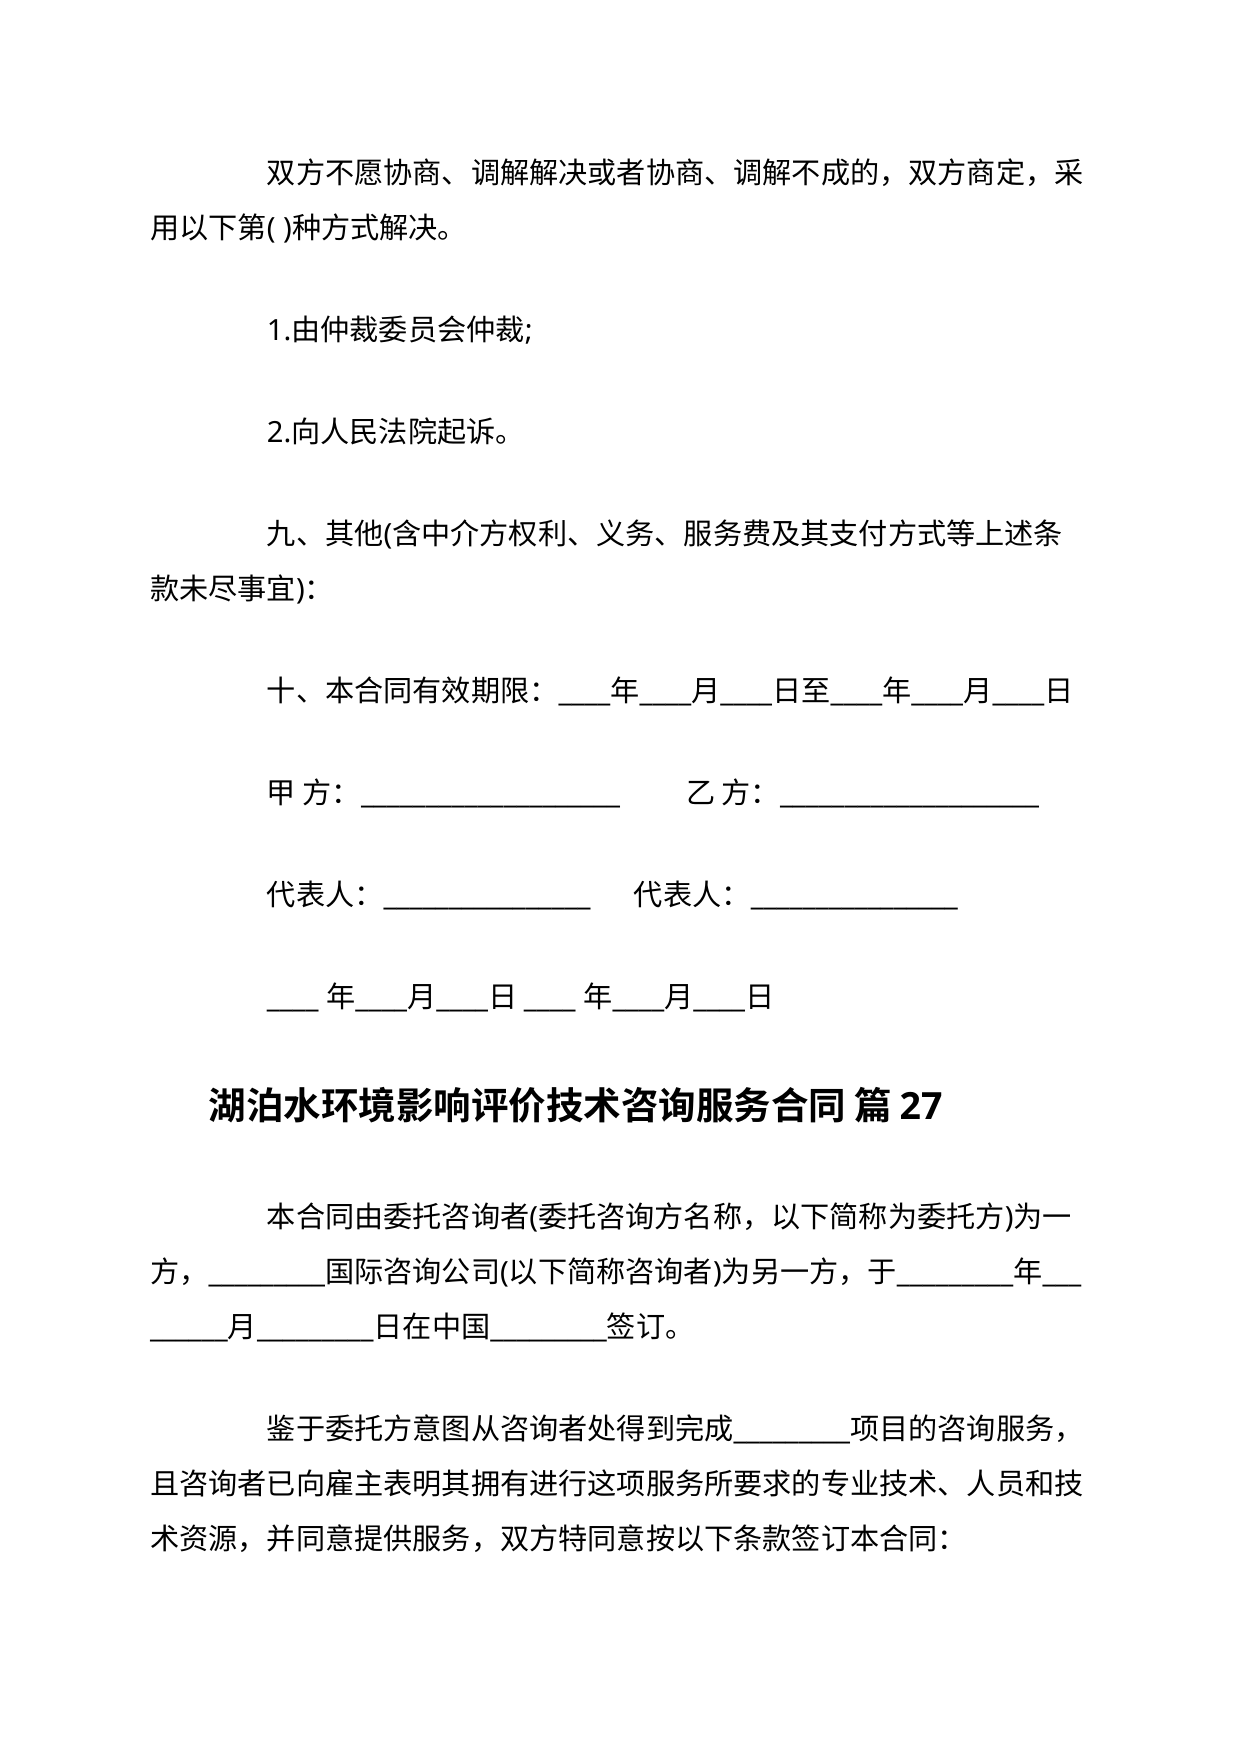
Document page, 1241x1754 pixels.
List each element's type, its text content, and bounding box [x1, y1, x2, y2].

text 1.由仲裁委员会仲裁; [150, 307, 1090, 349]
text 甲 方：____________________ 乙 方：____________________ [150, 770, 1090, 812]
text 九、其他(含中介方权利、义务、服务费及其支付方式等上述条款未尽事宜)： [150, 511, 1090, 608]
text 2.向人民法院起诉。 [150, 409, 1090, 451]
text 十、本合同有效期限：____年____月____日至____年____月____日 [150, 668, 1090, 710]
text 代表人：________________ 代表人：________________ [150, 872, 1090, 914]
text 鉴于委托方意图从咨询者处得到完成_________项目的咨询服务，且咨询者已向雇主表明其拥有进行这项服务所要求的专业技术、人员和技术资源，并同意提供服务，双方特同意按以下条款签订本合同： [150, 1405, 1090, 1557]
text 湖泊水环境影响评价技术咨询服务合同 篇27 [150, 1076, 1090, 1130]
text ____ 年____月____日 ____ 年____月____日 [150, 974, 1090, 1016]
text 双方不愿协商、调解解决或者协商、调解不成的，双方商定，采用以下第( )种方式解决。 [150, 150, 1090, 247]
text 本合同由委托咨询者(委托咨询方名称，以下简称为委托方)为一方，_________国际咨询公司(以下简称咨询者)为另一方，于_________年_________月_________日在中国_________签订。 [150, 1193, 1090, 1346]
